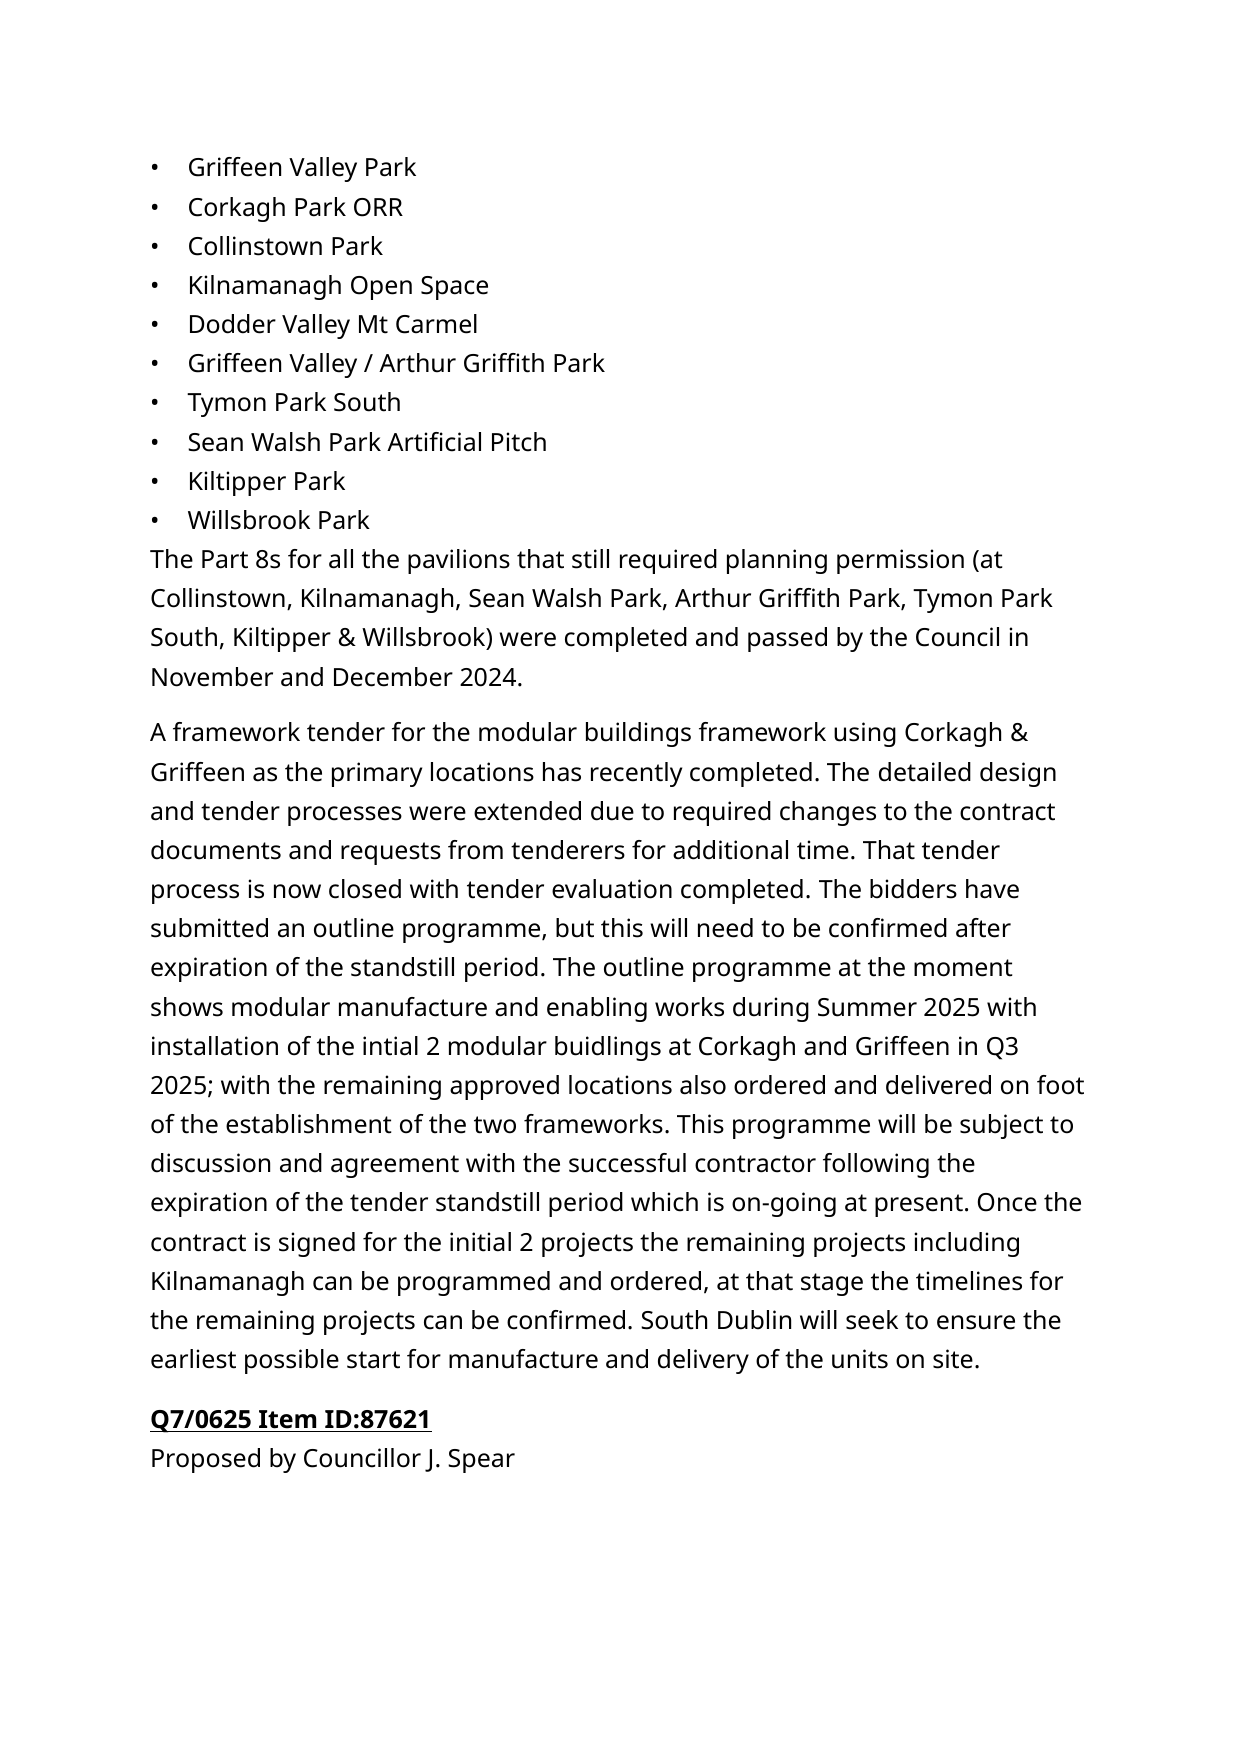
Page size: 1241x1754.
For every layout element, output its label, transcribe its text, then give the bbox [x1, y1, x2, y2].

text The Part 8s for all the pavilions that still required planning permission (at Collinstown, Kilnamanagh, Sean Walsh Park, Arthur Griffith Park, Tymon Park South, Kiltipper & Willsbrook) were completed and passed by the Council in November and December 2024. [150, 542, 1090, 693]
list Kiltipper Park [150, 463, 1090, 497]
list Kilnamanagh Open Space [150, 267, 1090, 302]
text Proposed by Councillor J. Spear [150, 1441, 1090, 1475]
list Griffeen Valley / Arthur Griffith Park [150, 346, 1090, 380]
list Collinstown Park [150, 228, 1090, 262]
list Sean Walsh Park Artificial Pitch [150, 424, 1090, 458]
subtitle Q7/0625 Item ID:87621 [150, 1402, 1090, 1436]
text A framework tender for the modular buildings framework using Corkagh & Griffeen as the primary locations has recently completed. The detailed design and tender processes were extended due to required changes to the contract documents and requests from tenderers for additional time. That tender process is now closed with tender evaluation completed. The bidders have submitted an outline programme, but this will need to be confirmed after expiration of the standstill period. The outline programme at the moment shows modular manufacture and enabling works during Summer 2025 with installation of the intial 2 modular buidlings at Corkagh and Griffeen in Q3 2025; with the remaining approved locations also ordered and delivered on foot of the establishment of the two frameworks. This programme will be subject to discussion and agreement with the successful contractor following the expiration of the tender standstill period which is on-going at present. Once the contract is signed for the initial 2 projects the remaining projects including Kilnamanagh can be programmed and ordered, at that stage the timelines for the remaining projects can be confirmed. South Dublin will seek to ensure the earliest possible start for manufacture and delivery of the units on site. [150, 715, 1090, 1376]
list Willsbrook Park [150, 502, 1090, 537]
list Griffeen Valley Park [150, 150, 1090, 184]
list Corkagh Park ORR [150, 189, 1090, 223]
list Dodder Valley Mt Carmel [150, 307, 1090, 341]
list Tymon Park South [150, 385, 1090, 419]
